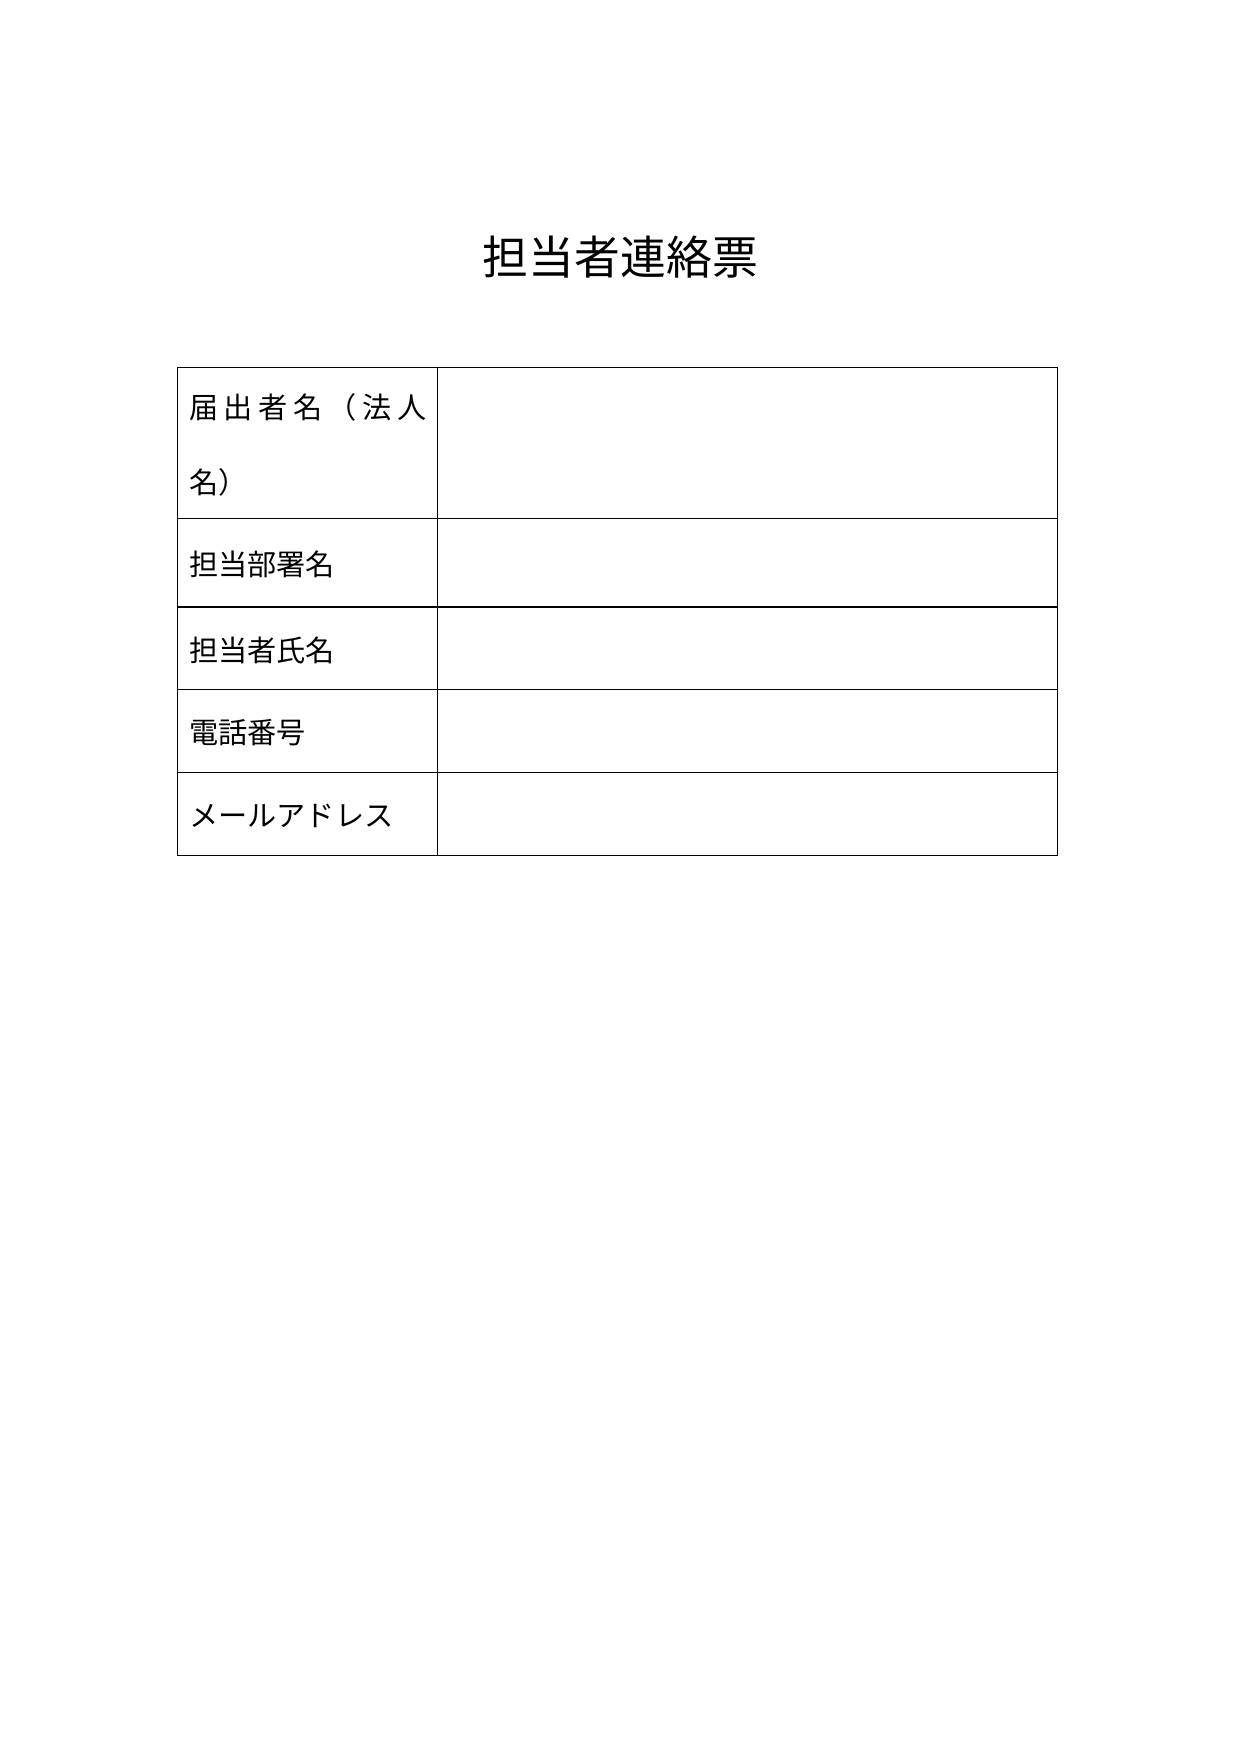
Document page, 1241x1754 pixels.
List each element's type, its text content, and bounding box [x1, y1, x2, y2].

table_cell 電話番号 [178, 690, 437, 772]
table_header 届出者名（法人名） [178, 368, 437, 518]
table_header [438, 368, 1057, 518]
text 担当者連絡票 [177, 217, 1063, 292]
table_cell [438, 608, 1057, 689]
table_cell 担当部署名 [178, 519, 437, 606]
table_cell 担当者氏名 [178, 608, 437, 689]
table_cell [438, 773, 1057, 854]
table_cell [438, 690, 1057, 772]
table_cell [438, 519, 1057, 606]
table_cell メールアドレス [178, 773, 437, 854]
